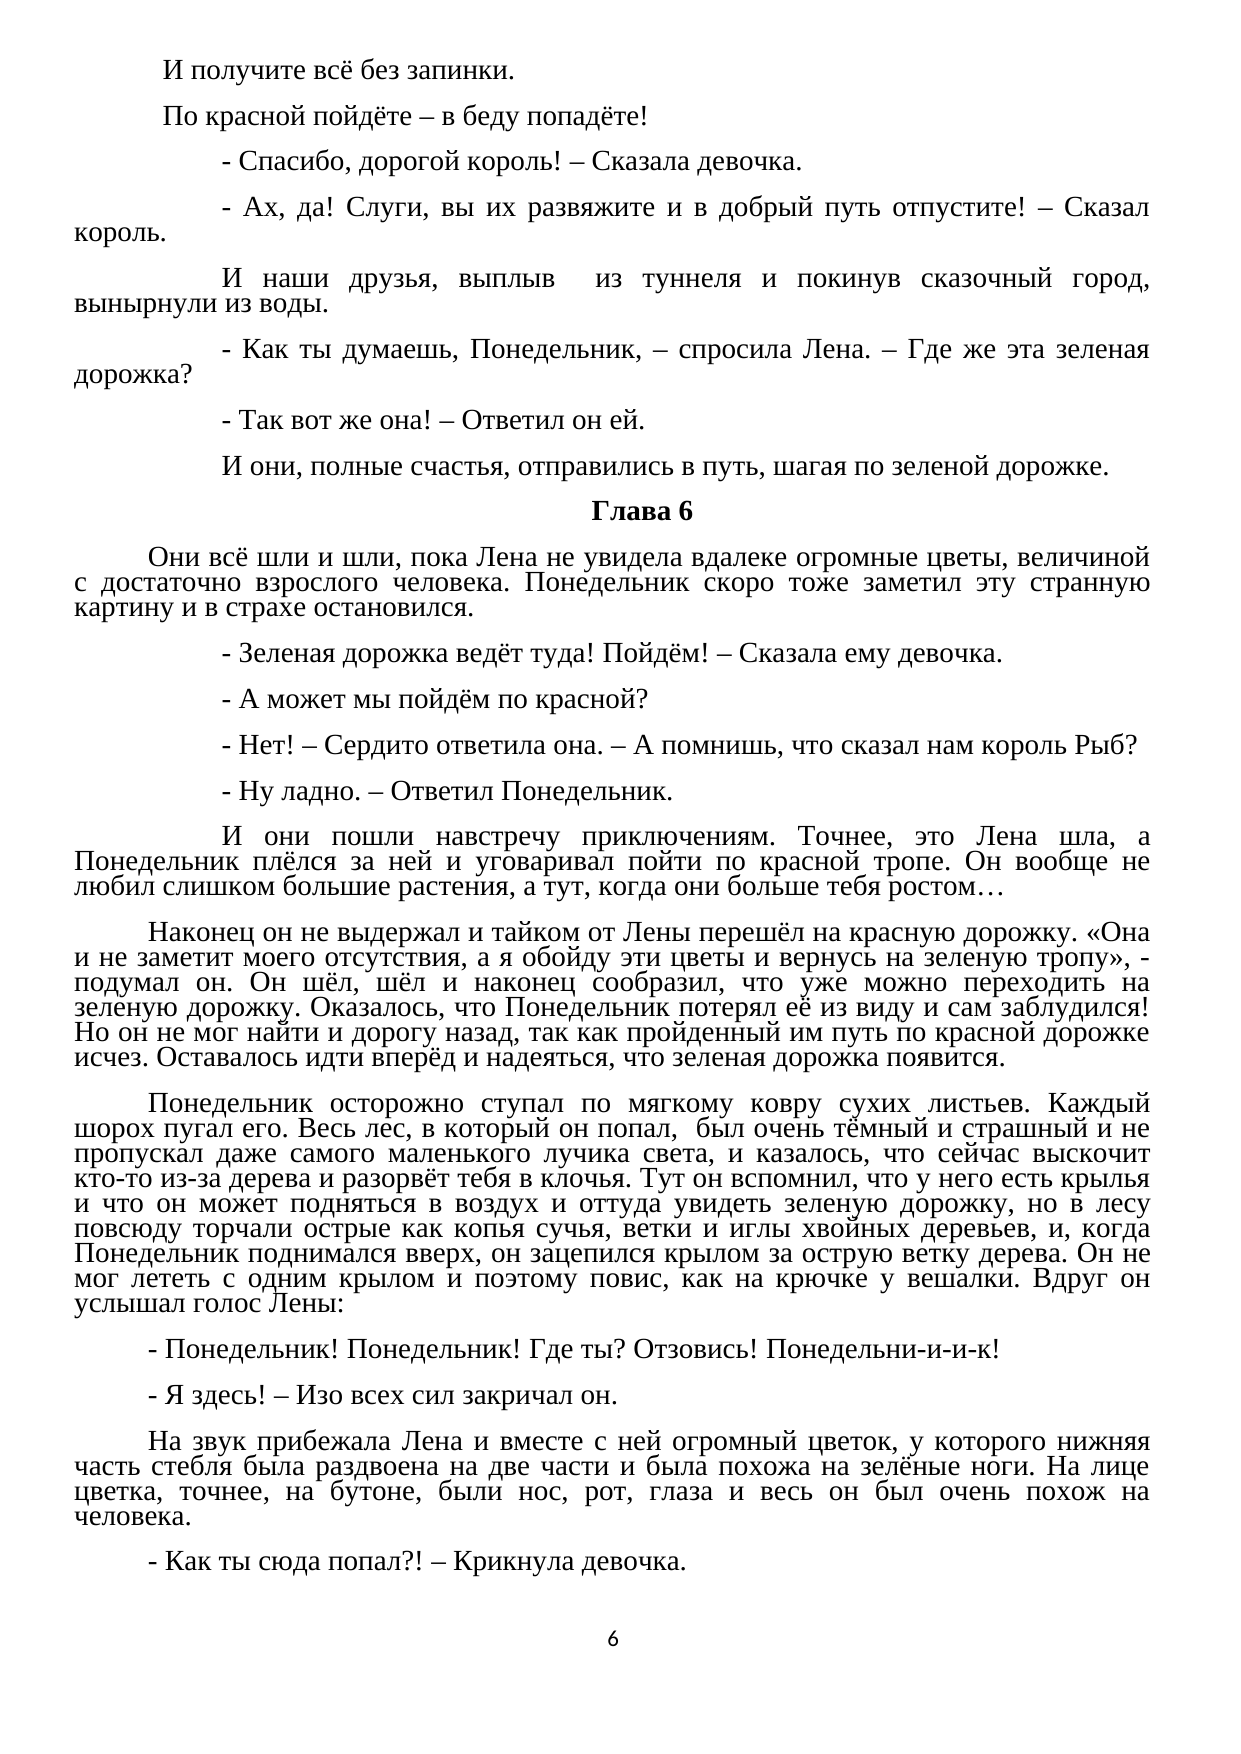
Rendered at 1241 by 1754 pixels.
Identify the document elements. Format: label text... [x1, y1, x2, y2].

text - Понедельник! Понедельник! Где ты? Отзовись! Понедельни-и-и-к! [74, 1338, 1152, 1363]
text Наконец он не выдержал и тайком от Лены перешёл на красную дорожку. «Она и не заметит моего отсутствия, а я обойду эти цветы и вернусь на зеленую тропу», - подумал он. Он шёл, шёл и наконец сообразил, что уже можно переходить на зеленую дорожку. Оказалось, что Понедельник потерял её из виду и сам заблудился! Но он не мог найти и дорогу назад, так как пройденный им путь по красной дорожке исчез. Оставалось идти вперёд и надеяться, что зеленая дорожка появится. [74, 922, 1152, 1072]
text - Как ты думаешь, Понедельник, – спросила Лена. – Где же эта зеленая дорожка? [74, 338, 1152, 388]
text - Я здесь! – Изо всех сил закричал он. [74, 1384, 1152, 1409]
text - Как ты сюда попал?! – Крикнула девочка. [74, 1551, 1152, 1576]
text И наши друзья, выплыв из туннеля и покинув сказочный город, вынырнули из воды. [74, 267, 1152, 317]
text - Ах, да! Слуги, вы их развяжите и в добрый путь отпустите! – Сказал король. [74, 197, 1152, 247]
text И они, полные счастья, отправились в путь, шагая по зеленой дорожке. [74, 455, 1152, 480]
text - Спасибо, дорогой король! – Сказала девочка. [74, 151, 1152, 176]
text Они всё шли и шли, пока Лена не увидела вдалеке огромные цветы, величиной с достаточно взрослого человека. Понедельник скоро тоже заметил эту странную картину и в страхе остановился. [74, 547, 1152, 622]
text По красной пойдёте – в беду попадёте! [74, 105, 1152, 130]
text - Зеленая дорожка ведёт туда! Пойдём! – Сказала ему девочка. [74, 642, 1152, 667]
text И они пошли навстречу приключениям. Точнее, это Лена шла, а Понедельник плёлся за ней и уговаривал пойти по красной тропе. Он вообще не любил слишком большие растения, а тут, когда они больше тебя ростом… [74, 826, 1152, 901]
text Глава 6 [74, 501, 1152, 526]
text Понедельник осторожно ступал по мягкому ковру сухих листьев. Каждый шорох пугал его. Весь лес, в который он попал, был очень тёмный и страшный и не пропускал даже самого маленького лучика света, и казалось, что сейчас выскочит кто-то из-за дерева и разорвёт тебя в клочья. Тут он вспомнил, что у него есть крылья и что он может подняться в воздух и оттуда увидеть зеленую дорожку, но в лесу повсюду торчали острые как копья сучья, ветки и иглы хвойных деревьев, и, когда Понедельник поднимался вверх, он зацепился крылом за острую ветку дерева. Он не мог лететь с одним крылом и поэтому повис, как на крючке у вешалки. Вдруг он услышал голос Лены: [74, 1092, 1152, 1317]
text - Так вот же она! – Ответил он ей. [74, 409, 1152, 434]
text На звук прибежала Лена и вместе с ней огромный цветок, у которого нижняя часть стебля была раздвоена на две части и была похожа на зелёные ноги. На лице цветка, точнее, на бутоне, были нос, рот, глаза и весь он был очень похож на человека. [74, 1430, 1152, 1530]
text - Нет! – Сердито ответила она. – А помнишь, что сказал нам король Рыб? [74, 734, 1152, 759]
text И получите всё без запинки. [74, 59, 1152, 84]
text - Ну ладно. – Ответил Понедельник. [74, 780, 1152, 805]
text - А может мы пойдём по красной? [74, 688, 1152, 713]
